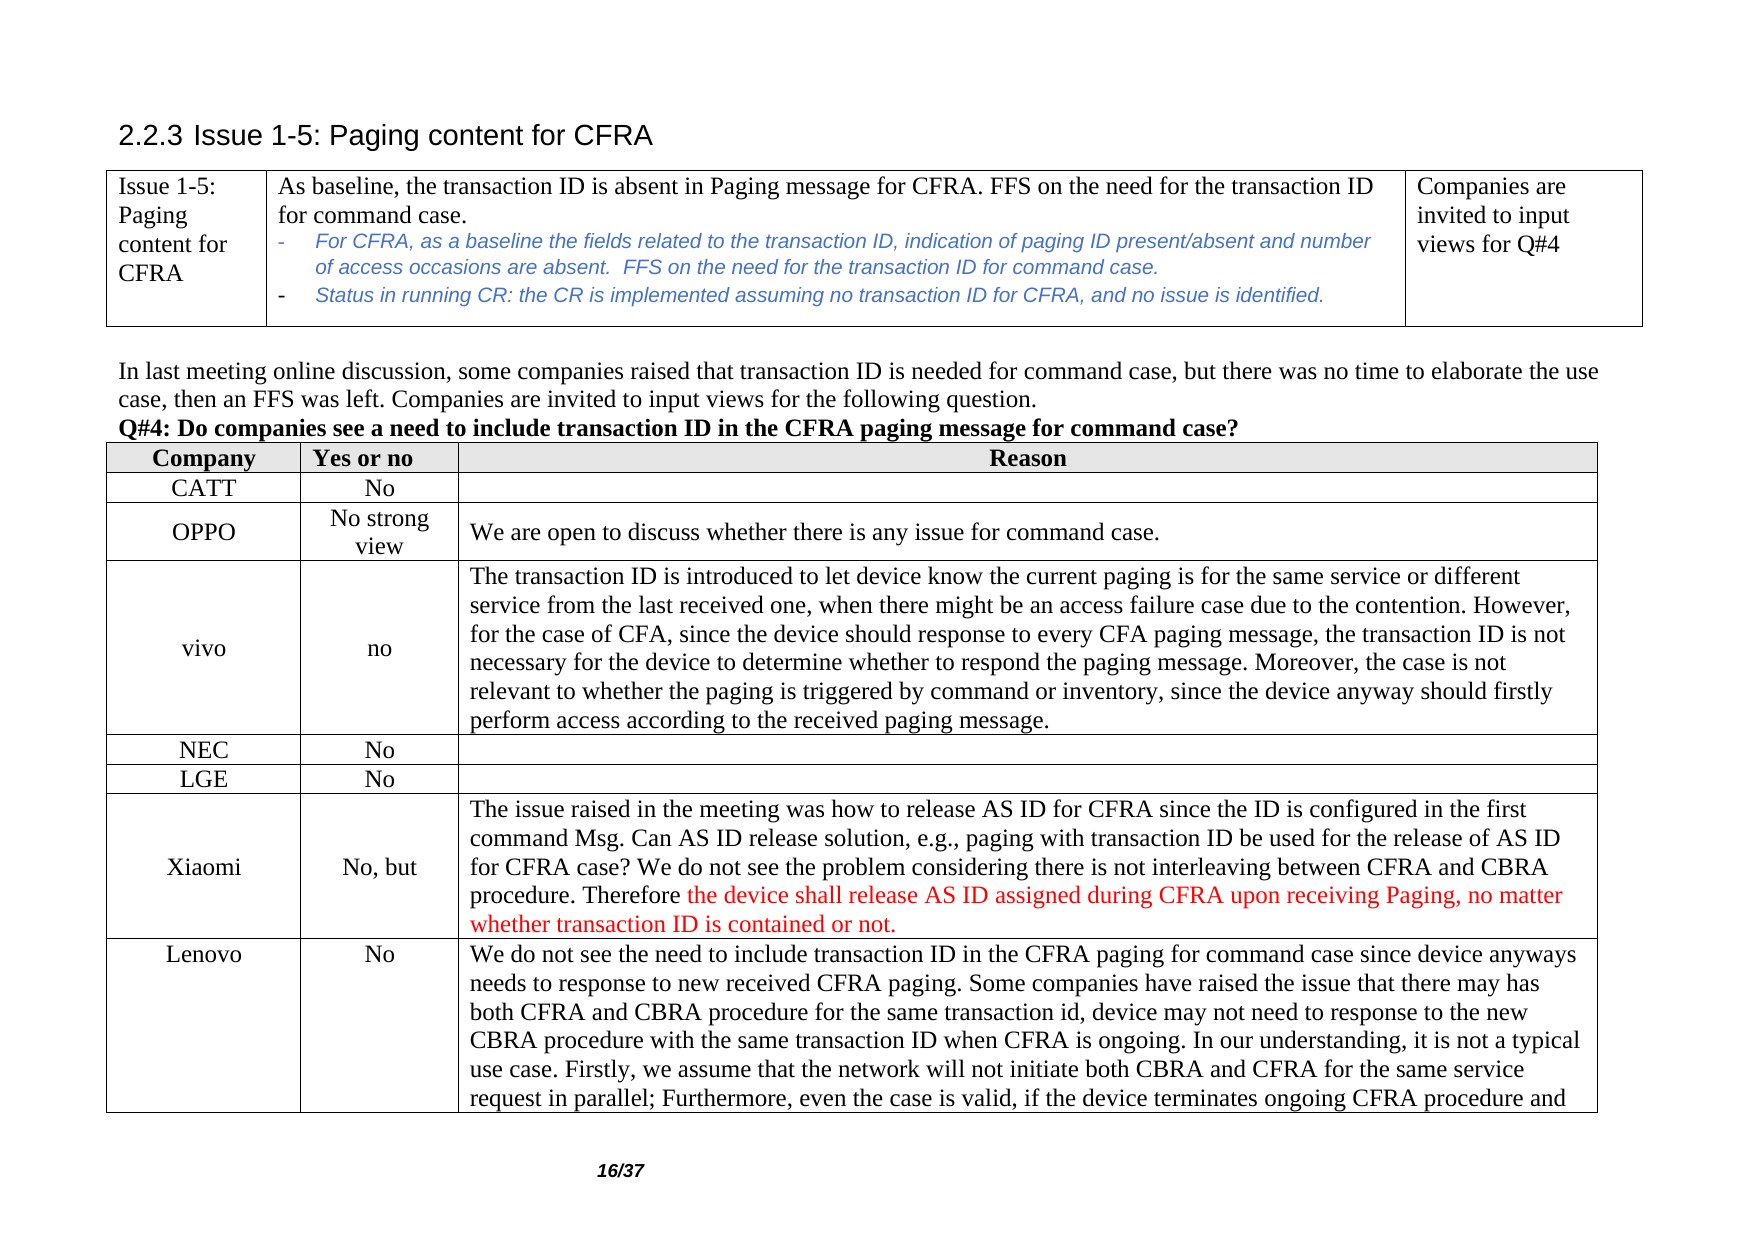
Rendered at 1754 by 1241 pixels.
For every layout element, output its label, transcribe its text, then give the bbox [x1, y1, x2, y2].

table_cell [459, 765, 1597, 793]
table_cell Xiaomi [107, 794, 300, 938]
table_cell No [301, 765, 458, 793]
table_cell OPPO [107, 503, 300, 560]
table_cell No strong view [301, 503, 458, 560]
table_cell We are open to discuss whether there is any issue for command case. [459, 503, 1597, 560]
table_cell LGE [107, 765, 300, 793]
table_cell No [301, 473, 458, 502]
table_cell NEC [107, 735, 300, 763]
table_cell No [301, 735, 458, 763]
table_cell The issue raised in the meeting was how to release AS ID for CFRA since the ID is configured in the first command Msg. Can AS ID release solution, e.g., paging with transaction ID be used for the release of AS ID for CFRA case? We do not see the problem considering there is not interleaving between CFRA and CBRA procedure. Therefore the device shall release AS ID assigned during CFRA upon receiving Paging, no matter whether transaction ID is contained or not. [459, 794, 1597, 938]
table_cell The transaction ID is introduced to let device know the current paging is for the same service or different service from the last received one, when there might be an access failure case due to the contention. However, for the case of CFA, since the device should response to every CFA paging message, the transaction ID is not necessary for the device to determine whether to respond the paging message. Moreover, the case is not relevant to whether the paging is triggered by command or inventory, since the device anyway should firstly perform access according to the received paging message. [459, 561, 1597, 734]
table_header Company [107, 443, 300, 472]
table_header As baseline, the transaction ID is absent in Paging message for CFRA. FFS on the need for the transaction ID for command case. For CFRA, as a baseline the fields related to the transaction ID, indication of paging ID present/absent and number of access occasions are absent. FFS on the need for the transaction ID for command case. Status in running CR: the CR is implemented assuming no transaction ID for CFRA, and no issue is identified. [267, 171, 1405, 326]
table_cell [459, 473, 1597, 502]
table_cell No [301, 939, 458, 1112]
table_cell vivo [107, 561, 300, 734]
table_cell [459, 735, 1597, 763]
text In last meeting online discussion, some companies raised that transaction ID is needed for command case, but there was no time to elaborate the use case, then an FFS was left. Companies are invited to input views for the following question. [118, 356, 1606, 413]
text Q#4: Do companies see a need to include transaction ID in the CFRA paging message for command case? [118, 413, 1606, 442]
table_cell CATT [107, 473, 300, 502]
subtitle Issue 1-5: Paging content for CFRA [118, 118, 1606, 152]
table_header Reason [459, 443, 1597, 472]
table_cell Lenovo [107, 939, 300, 1112]
table_header Yes or no [301, 443, 458, 472]
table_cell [459, 939, 1597, 1112]
table_cell no [301, 561, 458, 734]
table_header Issue 1-5: Paging content for CFRA [107, 171, 266, 326]
table_cell No, but [301, 794, 458, 938]
table_header Companies are invited to input views for Q#4 [1406, 171, 1642, 326]
